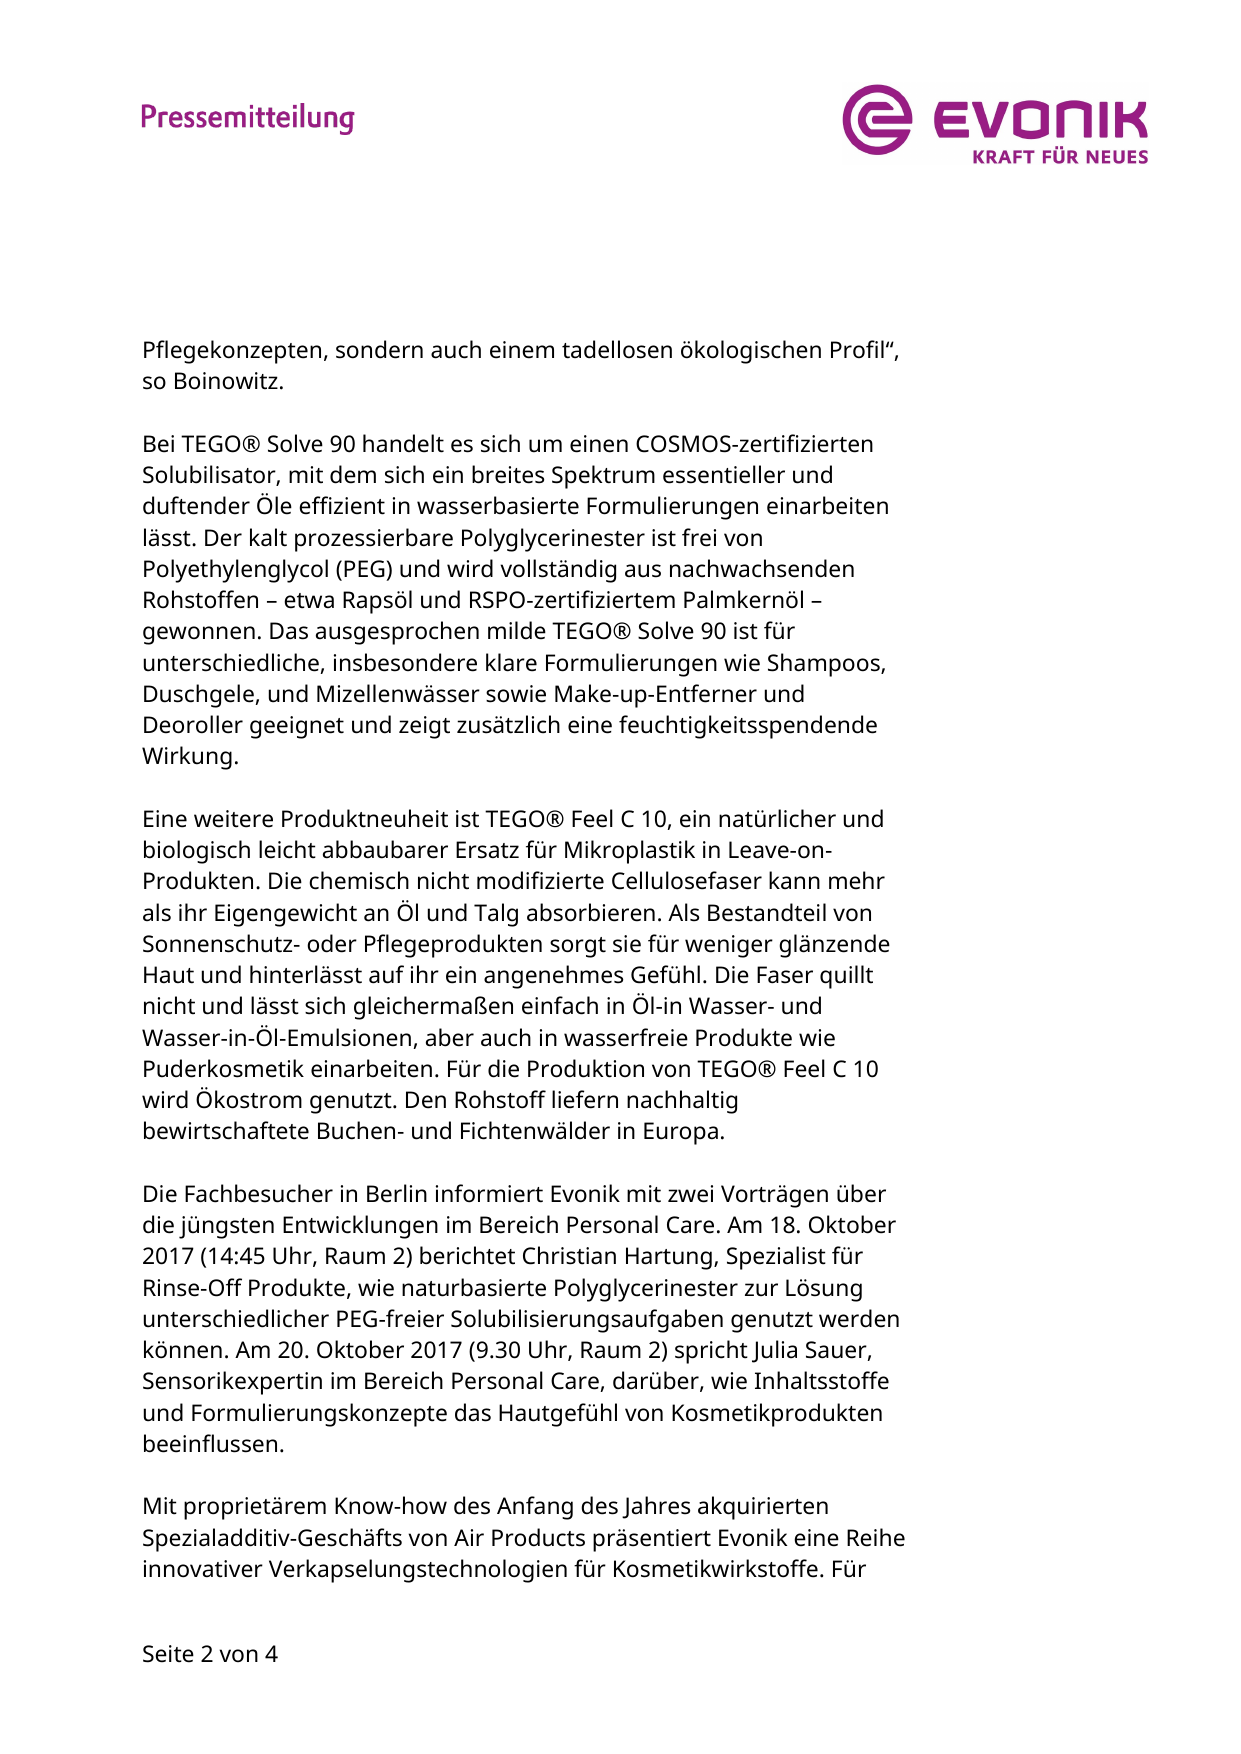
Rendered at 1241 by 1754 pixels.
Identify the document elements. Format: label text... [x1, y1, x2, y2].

text Eine weitere Produktneuheit ist TEGO® Feel C 10, ein natürlicher und biologisch leicht abbaubarer Ersatz für Mikroplastik in Leave-on-Produkten. Die chemisch nicht modifizierte Cellulosefaser kann mehr als ihr Eigengewicht an Öl und Talg absorbieren. Als Bestandteil von Sonnenschutz- oder Pflegeprodukten sorgt sie für weniger glänzende Haut und hinterlässt auf ihr ein angenehmes Gefühl. Die Faser quillt nicht und lässt sich gleichermaßen einfach in Öl-in Wasser- und Wasser-in-Öl-Emulsionen, aber auch in wasserfreie Produkte wie Puderkosmetik einarbeiten. Für die Produktion von TEGO® Feel C 10 wird Ökostrom genutzt. Den Rohstoff liefern nachhaltig bewirtschaftete Buchen- und Fichtenwälder in Europa. [142, 802, 907, 1146]
text Die Fachbesucher in Berlin informiert Evonik mit zwei Vorträgen über die jüngsten Entwicklungen im Bereich Personal Care. Am 18. Oktober 2017 (14:45 Uhr, Raum 2) berichtet Christian Hartung, Spezialist für Rinse-Off Produkte, wie naturbasierte Polyglycerinester zur Lösung unterschiedlicher PEG-freier Solubilisierungsaufgaben genutzt werden können. Am 20. Oktober 2017 (9.30 Uhr, Raum 2) spricht Julia Sauer, Sensorikexpertin im Bereich Personal Care, darüber, wie Inhaltsstoffe und Formulierungskonzepte das Hautgefühl von Kosmetikprodukten beeinflussen. [142, 1177, 907, 1458]
text Bei TEGO® Solve 90 handelt es sich um einen COSMOS-zertifizierten Solubilisator, mit dem sich ein breites Spektrum essentieller und duftender Öle effizient in wasserbasierte Formulierungen einarbeiten lässt. Der kalt prozessierbare Polyglycerinester ist frei von Polyethylenglycol (PEG) und wird vollständig aus nachwachsenden Rohstoffen – etwa Rapsöl und RSPO-zertifiziertem Palmkernöl – gewonnen. Das ausgesprochen milde TEGO® Solve 90 ist für unterschiedliche, insbesondere klare Formulierungen wie Shampoos, Duschgele, und Mizellenwässer sowie Make-up-Entferner und Deoroller geeignet und zeigt zusätzlich eine feuchtigkeitsspendende Wirkung. [142, 427, 907, 771]
picture [141, 103, 355, 135]
picture [841, 82, 1149, 165]
